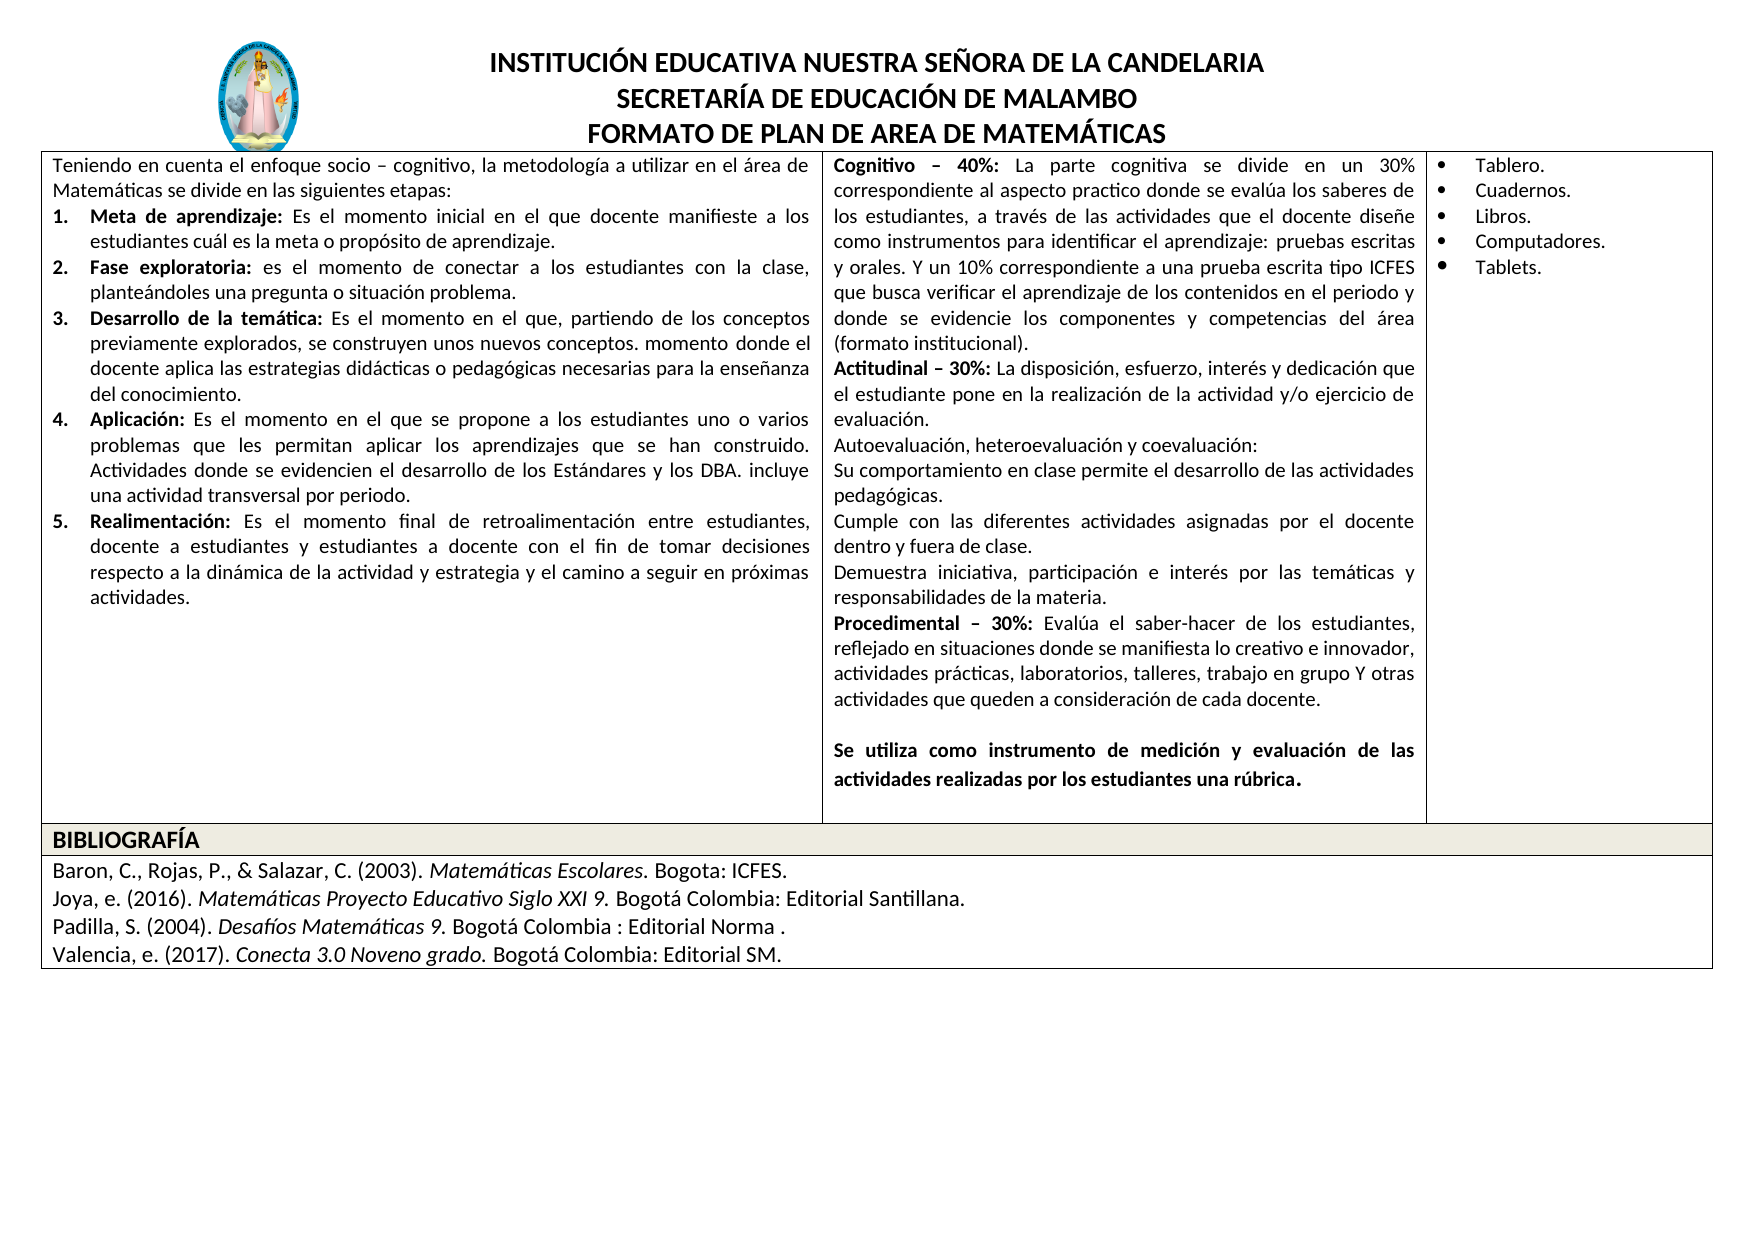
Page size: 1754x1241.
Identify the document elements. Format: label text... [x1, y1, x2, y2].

picture [212, 41, 252, 151]
table_cell Teniendo en cuenta el enfoque socio – cognitivo, la metodología a utilizar en el área de Matemáticas se divide en las siguientes etapas: Meta de aprendizaje: Es el momento inicial en el que docente manifieste a los estudiantes cuál es la meta o propósito de aprendizaje. Fase exploratoria: es el momento de conectar a los estudiantes con la clase, planteándoles una pregunta o situación problema. Desarrollo de la temática: Es el momento en el que, partiendo de los conceptos previamente explorados, se construyen unos nuevos conceptos. momento donde el docente aplica las estrategias didácticas o pedagógicas necesarias para la enseñanza del conocimiento. Aplicación: Es el momento en el que se propone a los estudiantes uno o varios problemas que les permitan aplicar los aprendizajes que se han construido. Actividades donde se evidencien el desarrollo de los Estándares y los DBA. incluye una actividad transversal por periodo. Realimentación: Es el momento final de retroalimentación entre estudiantes, docente a estudiantes y estudiantes a docente con el fin de tomar decisiones respecto a la dinámica de la actividad y estrategia y el camino a seguir en próximas actividades. [42, 152, 822, 823]
table_cell Baron, C., Rojas, P., & Salazar, C. (2003). Matemáticas Escolares. Bogota: ICFES. Joya, e. (2016). Matemáticas Proyecto Educativo Siglo XXI 9. Bogotá Colombia: Editorial Santillana. Padilla, S. (2004). Desafíos Matemáticas 9. Bogotá Colombia : Editorial Norma . Valencia, e. (2017). Conecta 3.0 Noveno grado. Bogotá Colombia: Editorial SM. [42, 856, 1712, 968]
picture [265, 41, 305, 151]
table_cell Cognitivo – 40%: La parte cognitiva se divide en un 30% correspondiente al aspecto practico donde se evalúa los saberes de los estudiantes, a través de las actividades que el docente diseñe como instrumentos para identificar el aprendizaje: pruebas escritas y orales. Y un 10% correspondiente a una prueba escrita tipo ICFES que busca verificar el aprendizaje de los contenidos en el periodo y donde se evidencie los componentes y competencias del área (formato institucional). Actitudinal – 30%: La disposición, esfuerzo, interés y dedicación que el estudiante pone en la realización de la actividad y/o ejercicio de evaluación. Autoevaluación, heteroevaluación y coevaluación: Su comportamiento en clase permite el desarrollo de las actividades pedagógicas. Cumple con las diferentes actividades asignadas por el docente dentro y fuera de clase. Demuestra iniciativa, participación e interés por las temáticas y responsabilidades de la materia. Procedimental – 30%: Evalúa el saber-hacer de los estudiantes, reflejado en situaciones donde se manifiesta lo creativo e innovador, actividades prácticas, laboratorios, talleres, trabajo en grupo Y otras actividades que queden a consideración de cada docente. Se utiliza como instrumento de medición y evaluación de las actividades realizadas por los estudiantes una rúbrica. [823, 152, 1426, 823]
table_cell BIBLIOGRAFÍA [42, 824, 1712, 855]
picture [226, 49, 291, 151]
table_cell Tablero. Cuadernos. Libros. Computadores. Tablets. [1427, 152, 1712, 823]
